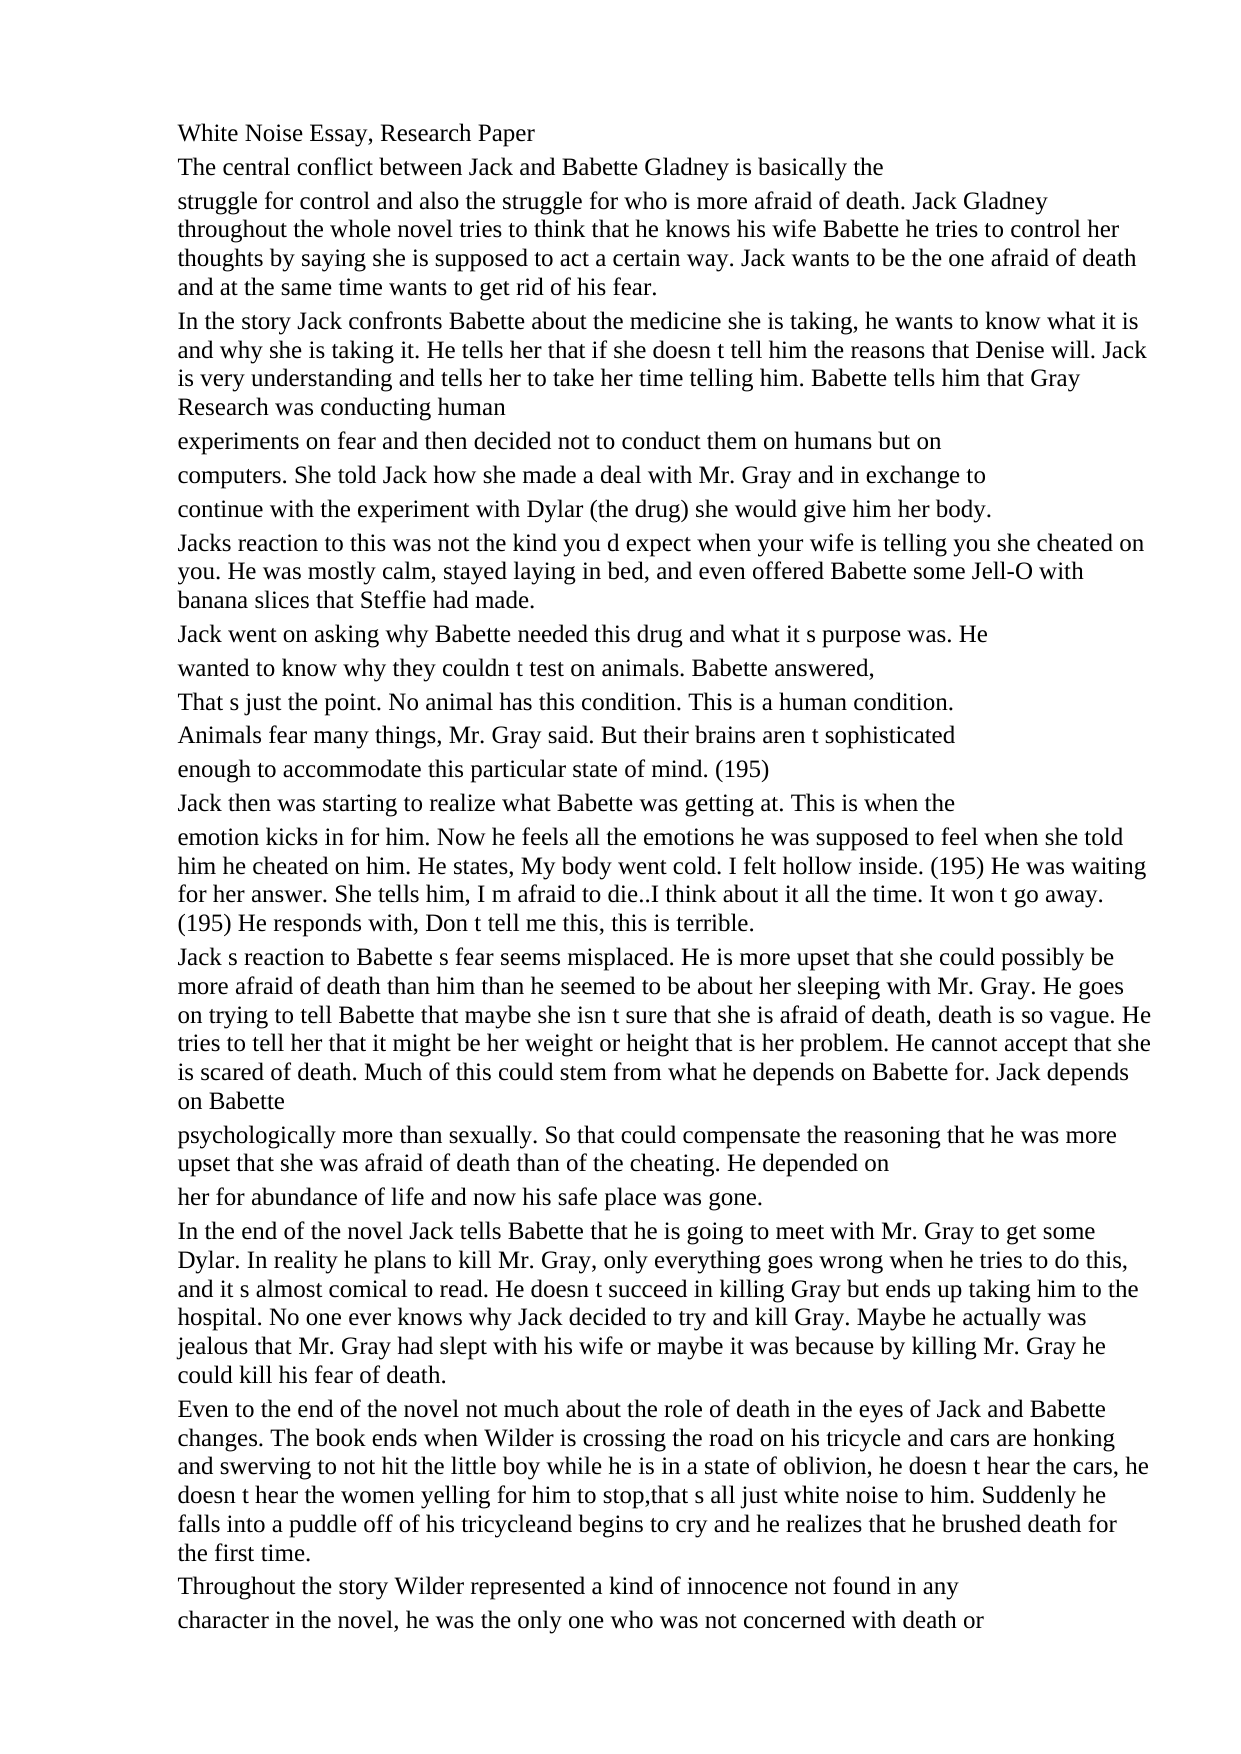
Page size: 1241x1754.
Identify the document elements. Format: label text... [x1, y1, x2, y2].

text struggle for control and also the struggle for who is more afraid of death. Jack Gladney throughout the whole novel tries to think that he knows his wife Babette he tries to control her thoughts by saying she is supposed to act a certain way. Jack wants to be the one afraid of death and at the same time wants to get rid of his fear. [177, 186, 1152, 301]
text emotion kicks in for him. Now he feels all the emotions he was supposed to feel when she told him he cheated on him. He states, My body went cold. I felt hollow inside. (195) He was waiting for her answer. She tells him, I m afraid to die..I think about it all the time. It won t go away. (195) He responds with, Don t tell me this, this is terrible. [177, 822, 1152, 937]
text Animals fear many things, Mr. Gray said. But their brains aren t sophisticated [177, 721, 1152, 749]
text White Noise Essay, Research Paper [177, 118, 1152, 147]
text enough to accommodate this particular state of mind. (195) [177, 754, 1152, 783]
text psychologically more than sexually. So that could compensate the reasoning that he was more upset that she was afraid of death than of the cheating. He depended on [177, 1120, 1152, 1177]
text In the story Jack confronts Babette about the medicine she is taking, he wants to know what it is and why she is taking it. He tells her that if she doesn t tell him the reasons that Denise will. Jack is very understanding and tells her to take her time telling him. Babette tells him that Gray Research was conducting human [177, 306, 1152, 421]
text experiments on fear and then decided not to conduct them on humans but on [177, 426, 1152, 455]
text Jack then was starting to realize what Babette was getting at. This is when the [177, 788, 1152, 817]
text Jacks reaction to this was not the kind you d expect when your wife is telling you she cheated on you. He was mostly calm, stayed laying in bed, and even offered Babette some Jell-O with banana slices that Steffie had made. [177, 528, 1152, 614]
text The central conflict between Jack and Babette Gladney is basically the [177, 152, 1152, 181]
text That s just the point. No animal has this condition. This is a human condition. [177, 687, 1152, 715]
text computers. She told Jack how she made a deal with Mr. Gray and in exchange to [177, 460, 1152, 489]
text Even to the end of the novel not much about the role of death in the eyes of Jack and Babette changes. The book ends when Wilder is crossing the road on his tricycle and cars are honking and swerving to not hit the little boy while he is in a state of oblivion, he doesn t hear the cars, he doesn t hear the women yelling for him to stop,that s all just white noise to him. Suddenly he falls into a puddle off of his tricycleand begins to cry and he realizes that he brushed death for the first time. [177, 1394, 1152, 1566]
text her for abundance of life and now his safe place was gone. [177, 1182, 1152, 1211]
text Jack went on asking why Babette needed this drug and what it s purpose was. He [177, 619, 1152, 648]
text wanted to know why they couldn t test on animals. Babette answered, [177, 653, 1152, 682]
text In the end of the novel Jack tells Babette that he is going to meet with Mr. Gray to get some Dylar. In reality he plans to kill Mr. Gray, only everything goes wrong when he tries to do this, and it s almost comical to read. He doesn t succeed in killing Gray but ends up taking him to the hospital. No one ever knows why Jack decided to try and kill Gray. Maybe he actually was jealous that Mr. Gray had slept with his wife or maybe it was because by killing Mr. Gray he could kill his fear of death. [177, 1216, 1152, 1389]
text character in the novel, he was the only one who was not concerned with death or [177, 1605, 1152, 1634]
text continue with the experiment with Dylar (the drug) she would give him her body. [177, 494, 1152, 522]
text Jack s reaction to Babette s fear seems misplaced. He is more upset that she could possibly be more afraid of death than him than he seemed to be about her sleeping with Mr. Gray. He goes on trying to tell Babette that maybe she isn t sure that she is afraid of death, death is so vague. He tries to tell her that it might be her weight or height that is her problem. He cannot accept that she is scared of death. Much of this could stem from what he depends on Babette for. Jack depends on Babette [177, 942, 1152, 1115]
text Throughout the story Wilder represented a kind of innocence not found in any [177, 1571, 1152, 1600]
